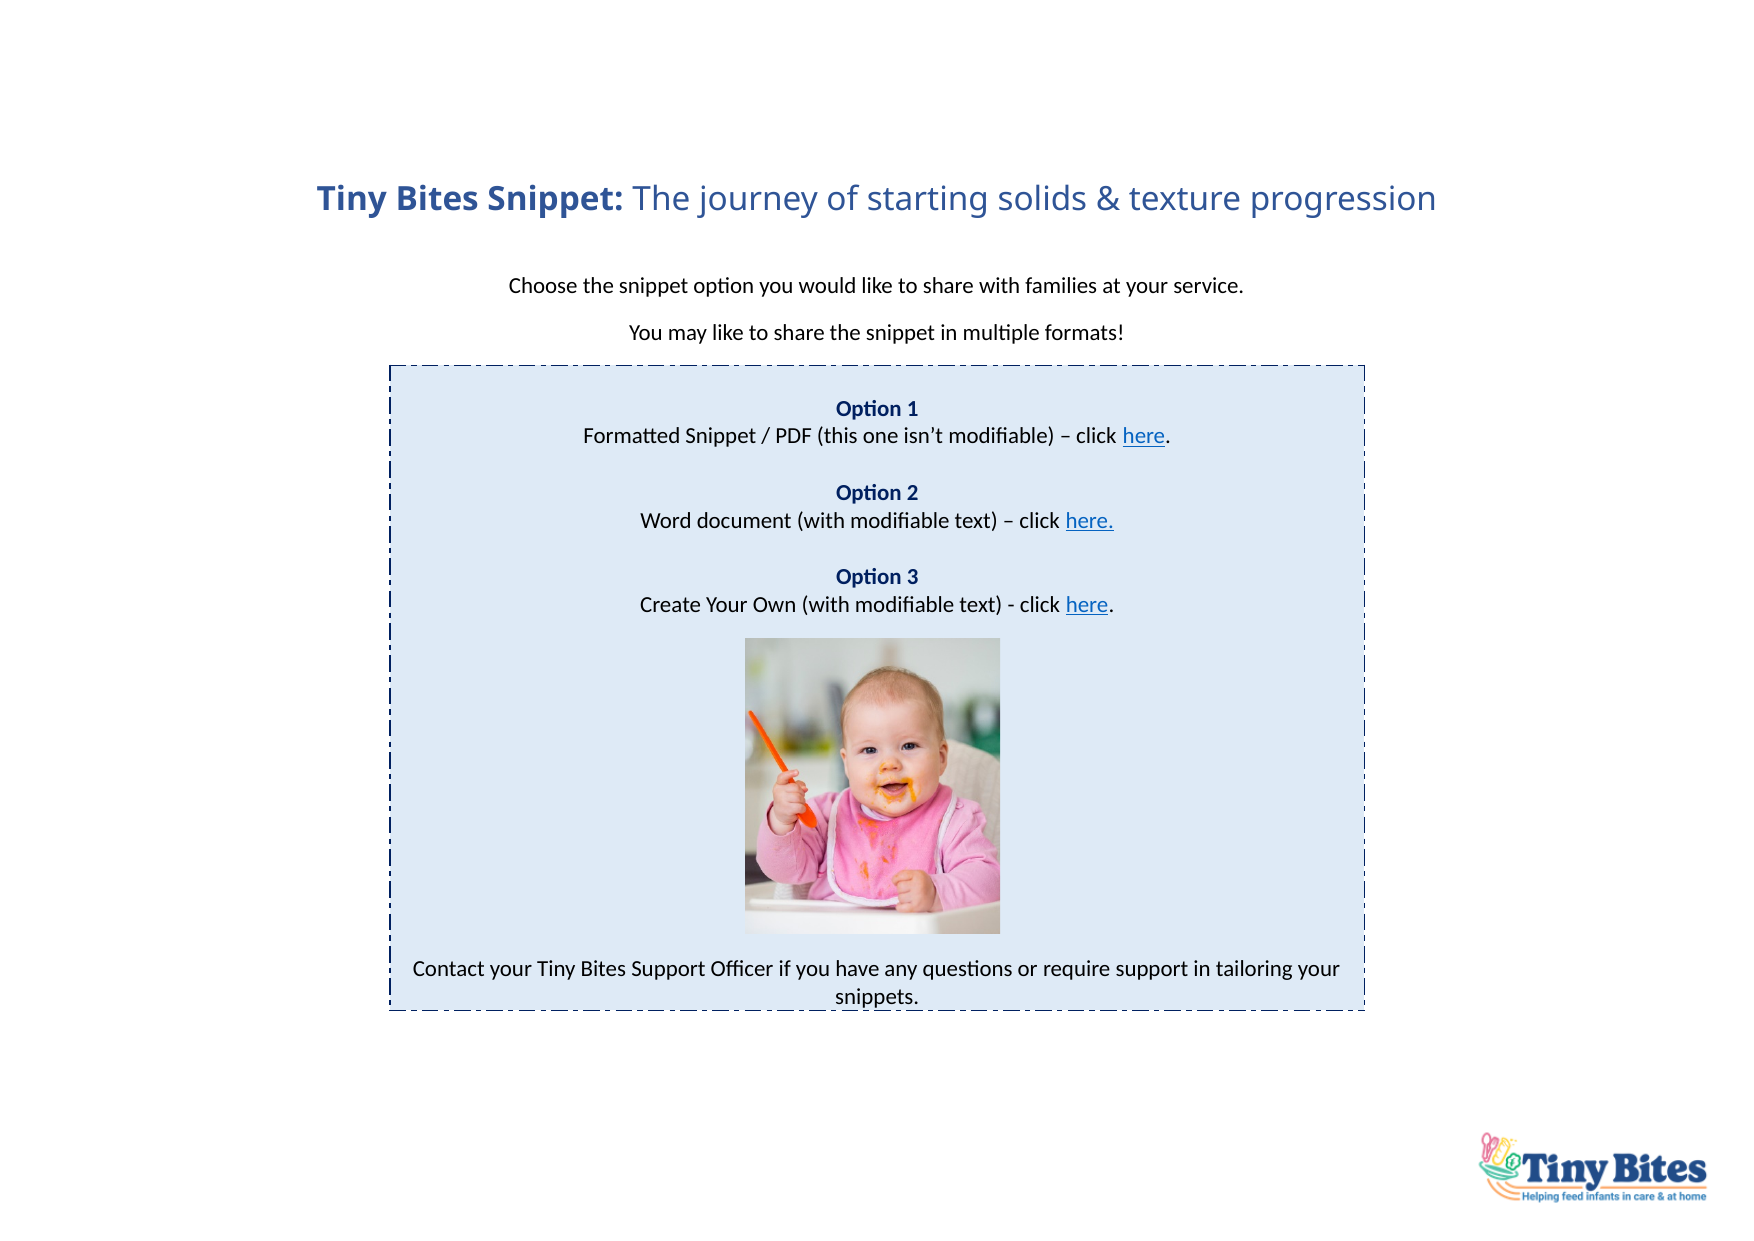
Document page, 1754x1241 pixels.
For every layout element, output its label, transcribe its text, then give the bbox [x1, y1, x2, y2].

subtitle Tiny Bites Snippet: The journey of starting solids & texture progression [150, 175, 1604, 220]
text You may like to share the snippet in multiple formats! [150, 318, 1604, 346]
picture [1470, 1124, 1721, 1210]
table_header Option 1 Formatted Snippet / PDF (this one isn’t modifiable) – click here. Option 2 Word document (with modifiable text) – click here. Option 3 Create Your Own (with modifiable text) - click here. Contact your Tiny Bites Support Officer if you have any questions or require support in tailoring your snippets. [390, 365, 1364, 1010]
text Choose the snippet option you would like to share with families at your service. [150, 271, 1604, 299]
